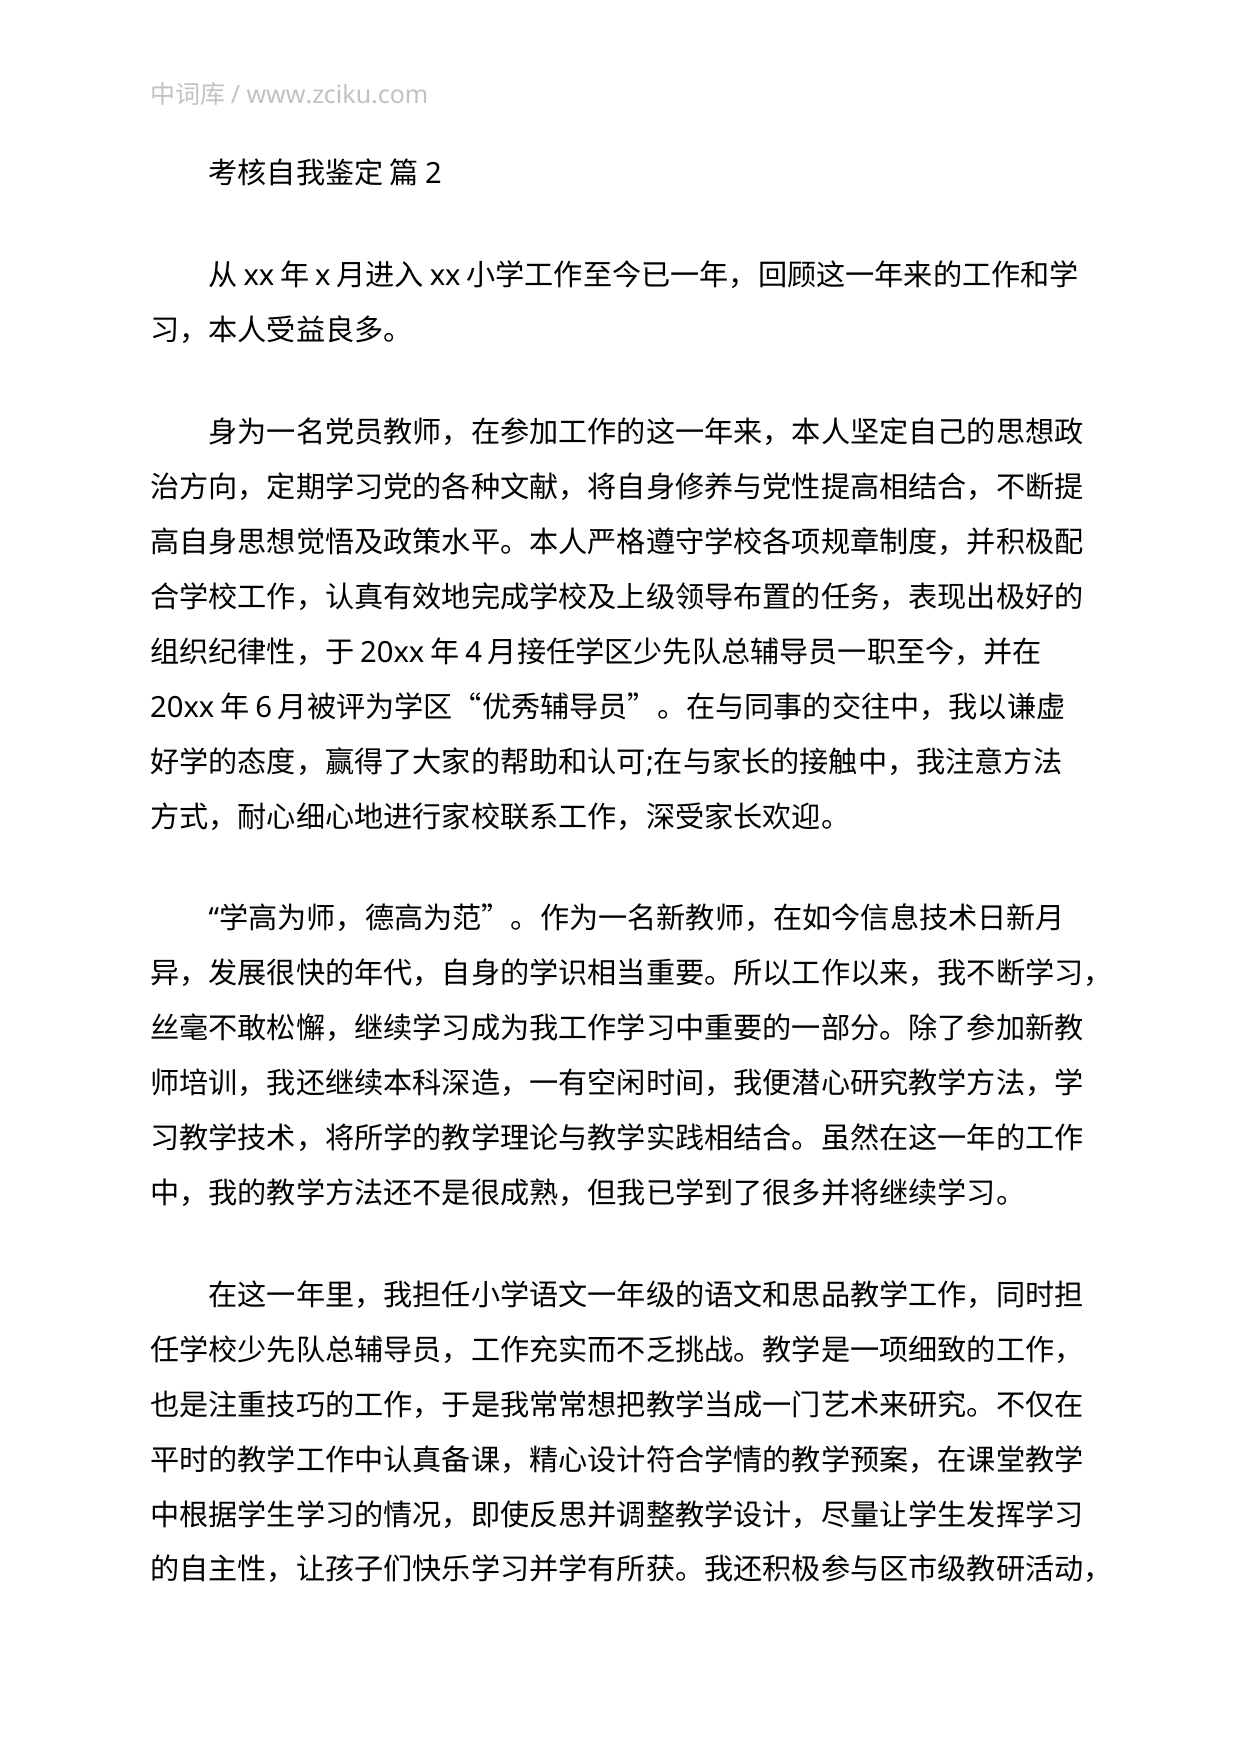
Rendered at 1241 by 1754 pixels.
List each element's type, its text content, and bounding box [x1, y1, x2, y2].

text 考核自我鉴定 篇2 [150, 150, 1090, 192]
text 从xx年x月进入xx小学工作至今已一年，回顾这一年来的工作和学习，本人受益良多。 [150, 252, 1090, 349]
text “学高为师，德高为范”。作为一名新教师，在如今信息技术日新月异，发展很快的年代，自身的学识相当重要。所以工作以来，我不断学习，丝毫不敢松懈，继续学习成为我工作学习中重要的一部分。除了参加新教师培训，我还继续本科深造，一有空闲时间，我便潜心研究教学方法，学习教学技术，将所学的教学理论与教学实践相结合。虽然在这一年的工作中，我的教学方法还不是很成熟，但我已学到了很多并将继续学习。 [150, 895, 1090, 1212]
text 身为一名党员教师，在参加工作的这一年来，本人坚定自己的思想政治方向，定期学习党的各种文献，将自身修养与党性提高相结合，不断提高自身思想觉悟及政策水平。本人严格遵守学校各项规章制度，并积极配合学校工作，认真有效地完成学校及上级领导布置的任务，表现出极好的组织纪律性，于20xx年4月接任学区少先队总辅导员一职至今，并在20xx年6月被评为学区“优秀辅导员”。在与同事的交往中，我以谦虚好学的态度，赢得了大家的帮助和认可;在与家长的接触中，我注意方法方式，耐心细心地进行家校联系工作，深受家长欢迎。 [150, 409, 1090, 836]
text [150, 1271, 1090, 1588]
